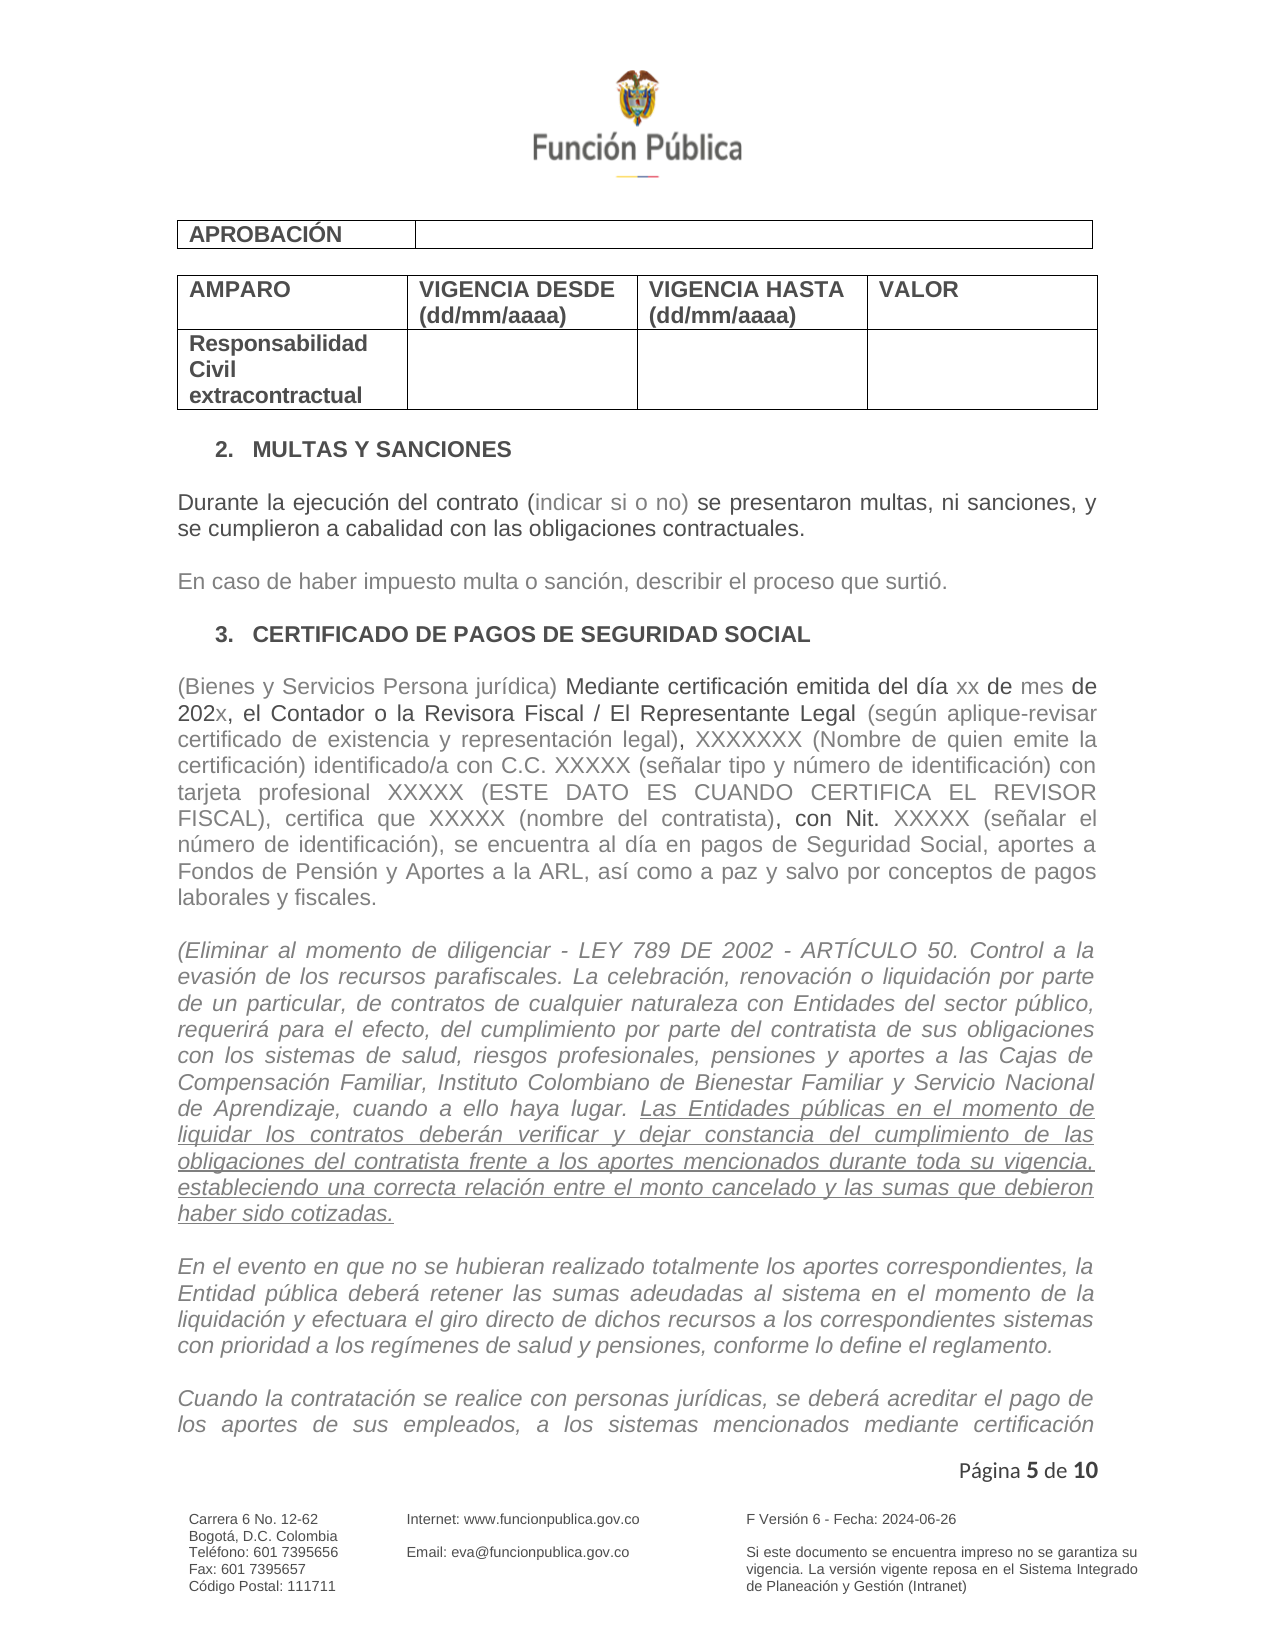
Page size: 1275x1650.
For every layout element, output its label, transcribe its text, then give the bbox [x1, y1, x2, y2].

table_header VIGENCIA DESDE (dd/mm/aaaa) [408, 276, 637, 329]
table_header VIGENCIA HASTA (dd/mm/aaaa) [638, 276, 867, 329]
table_cell FECHA APROBACIÓN [178, 221, 415, 247]
text En caso de haber impuesto multa o sanción, describir el proceso que surtió. [177, 568, 1097, 594]
table_cell [416, 221, 1092, 247]
subtitle CERTIFICADO DE PAGOS DE SEGURIDAD SOCIAL [215, 621, 1098, 647]
table_cell [638, 330, 867, 409]
text (Eliminar al momento de diligenciar - LEY 789 DE 2002 - ARTÍCULO 50. Control a la evasión de los recursos parafiscales. La celebración, renovación o liquidación por parte de un particular, de contratos de cualquier naturaleza con Entidades del sector público, requerirá para el efecto, del cumplimiento por parte del contratista de sus obligaciones con los sistemas de salud, riesgos profesionales, pensiones y aportes a las Cajas de Compensación Familiar, Instituto Colombiano de Bienestar Familiar y Servicio Nacional de Aprendizaje, cuando a ello haya lugar. Las Entidades públicas en el momento de liquidar los contratos deberán verificar y dejar constancia del cumplimiento de las obligaciones del contratista frente a los aportes mencionados durante toda su vigencia, estableciendo una correcta relación entre el monto cancelado y las sumas que debieron haber sido cotizadas. [177, 937, 1097, 1227]
table_header VALOR [868, 276, 1097, 329]
text Durante la ejecución del contrato (indicar si o no) se presentaron multas, ni sanciones, y se cumplieron a cabalidad con las obligaciones contractuales. [177, 489, 1097, 542]
table_cell [868, 330, 1097, 409]
text (Bienes y Servicios Persona jurídica) Mediante certificación emitida del día xx de mes de 202x, el Contador o la Revisora Fiscal / El Representante Legal (según aplique-revisar certificado de existencia y representación legal), XXXXXXX (Nombre de quien emite la certificación) identificado/a con C.C. XXXXX (señalar tipo y número de identificación) con tarjeta profesional XXXXX (ESTE DATO ES CUANDO CERTIFICA EL REVISOR FISCAL), certifica que XXXXX (nombre del contratista), con Nit. XXXXX (señalar el número de identificación), se encuentra al día en pagos de Seguridad Social, aportes a Fondos de Pensión y Aportes a la ARL, así como a paz y salvo por conceptos de pagos laborales y fiscales. [177, 673, 1097, 911]
table_cell Responsabilidad Civil extracontractual [178, 330, 407, 409]
table_header AMPARO [178, 276, 407, 329]
table_cell [408, 330, 637, 409]
picture [532, 70, 742, 177]
subtitle MULTAS Y SANCIONES [215, 436, 1098, 462]
text En el evento en que no se hubieran realizado totalmente los aportes correspondientes, la Entidad pública deberá retener las sumas adeudadas al sistema en el momento de la liquidación y efectuara el giro directo de dichos recursos a los correspondientes sistemas con prioridad a los regímenes de salud y pensiones, conforme lo define el reglamento. [177, 1253, 1097, 1358]
